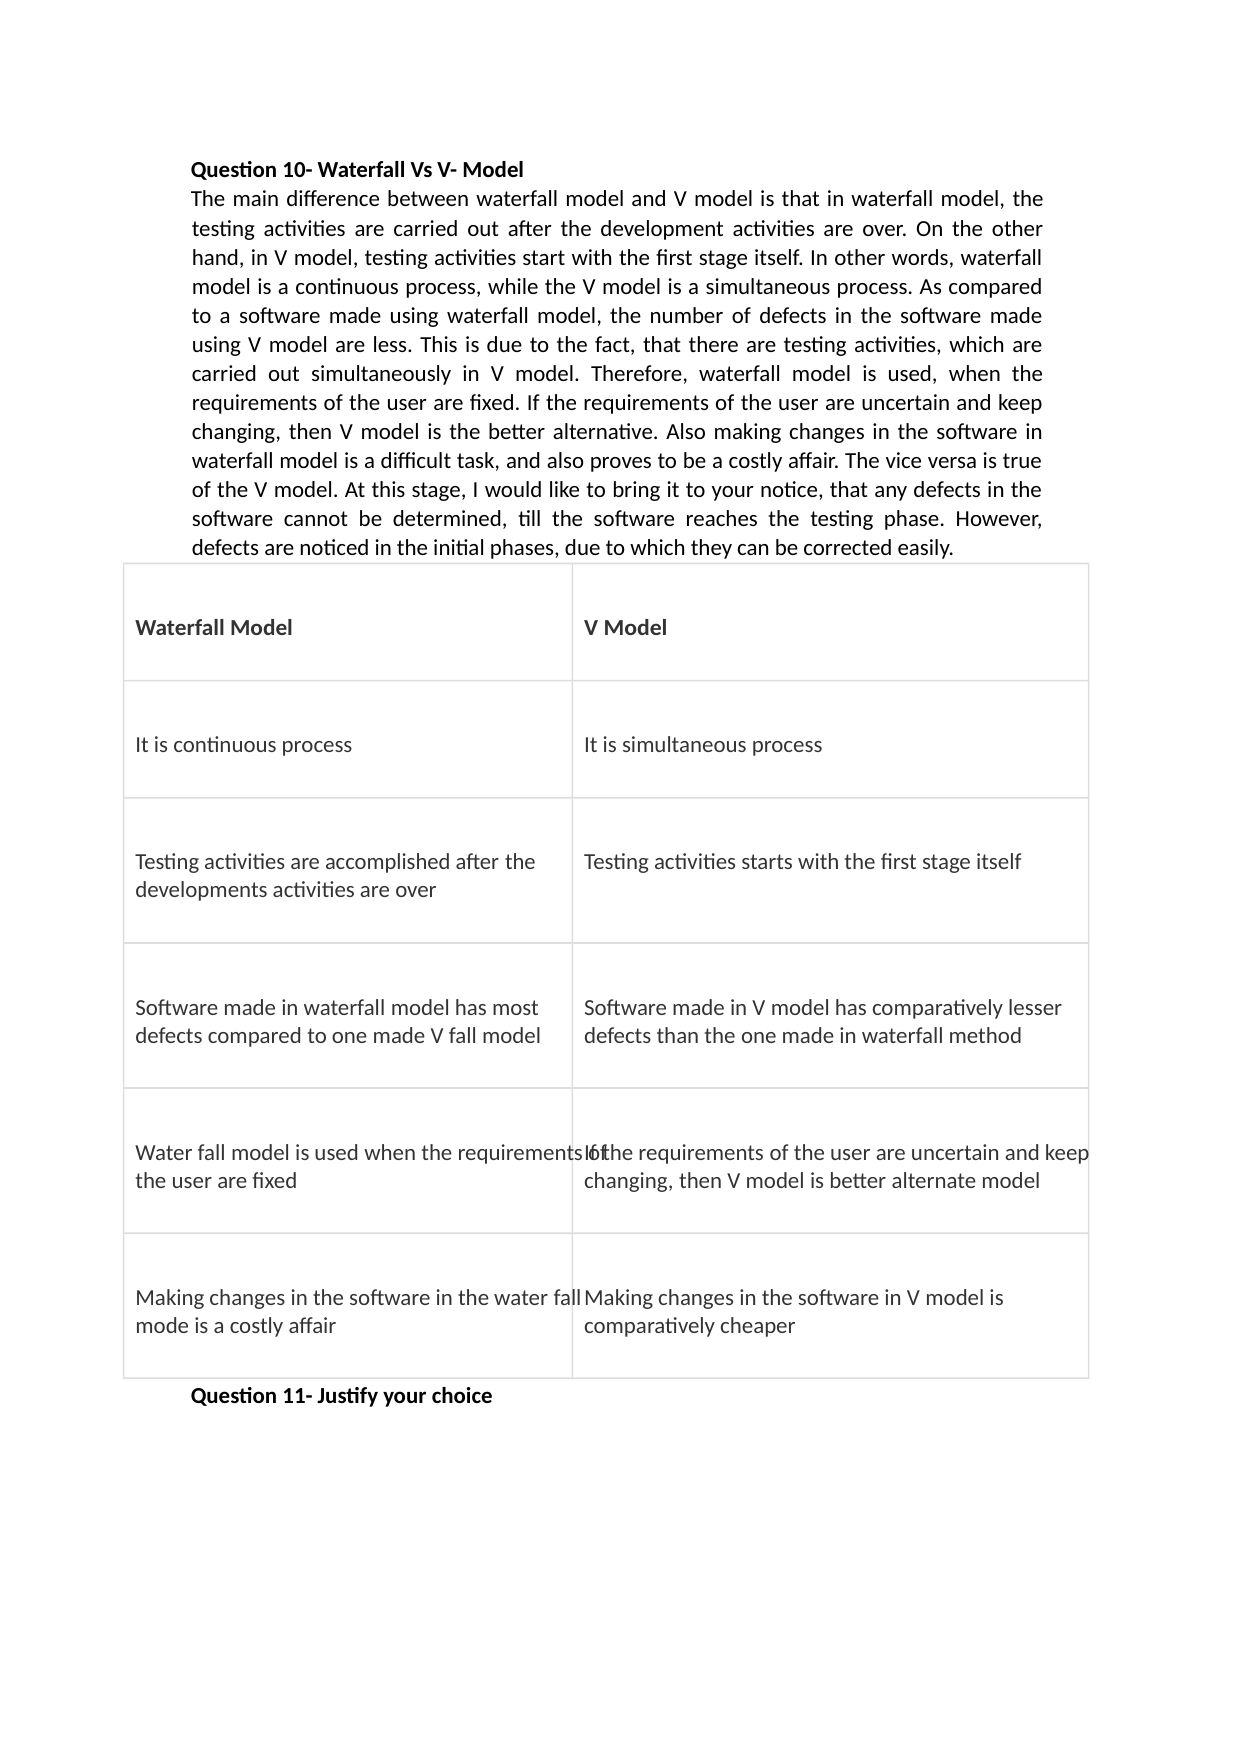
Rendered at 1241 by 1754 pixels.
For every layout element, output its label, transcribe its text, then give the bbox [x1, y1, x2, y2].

text Question 11- Justify your choice [191, 1381, 1048, 1409]
text The main difference between waterfall model and V model is that in waterfall model, the testing activities are carried out after the development activities are over. On the other hand, in V model, testing activities start with the first stage itself. In other words, waterfall model is a continuous process, while the V model is a simultaneous process. As compared to a software made using waterfall model, the number of defects in the software made using V model are less. This is due to the fact, that there are testing activities, which are carried out simultaneously in V model. Therefore, waterfall model is used, when the requirements of the user are fixed. If the requirements of the user are uncertain and keep changing, then V model is the better alternative. Also making changes in the software in waterfall model is a difficult task, and also proves to be a costly affair. The vice versa is true of the V model. At this stage, I would like to bring it to your notice, that any defects in the software cannot be determined, till the software reaches the testing phase. However, defects are noticed in the initial phases, due to which they can be corrected easily. [191, 184, 1044, 561]
text Question 10- Waterfall Vs V- Model [191, 155, 1044, 183]
